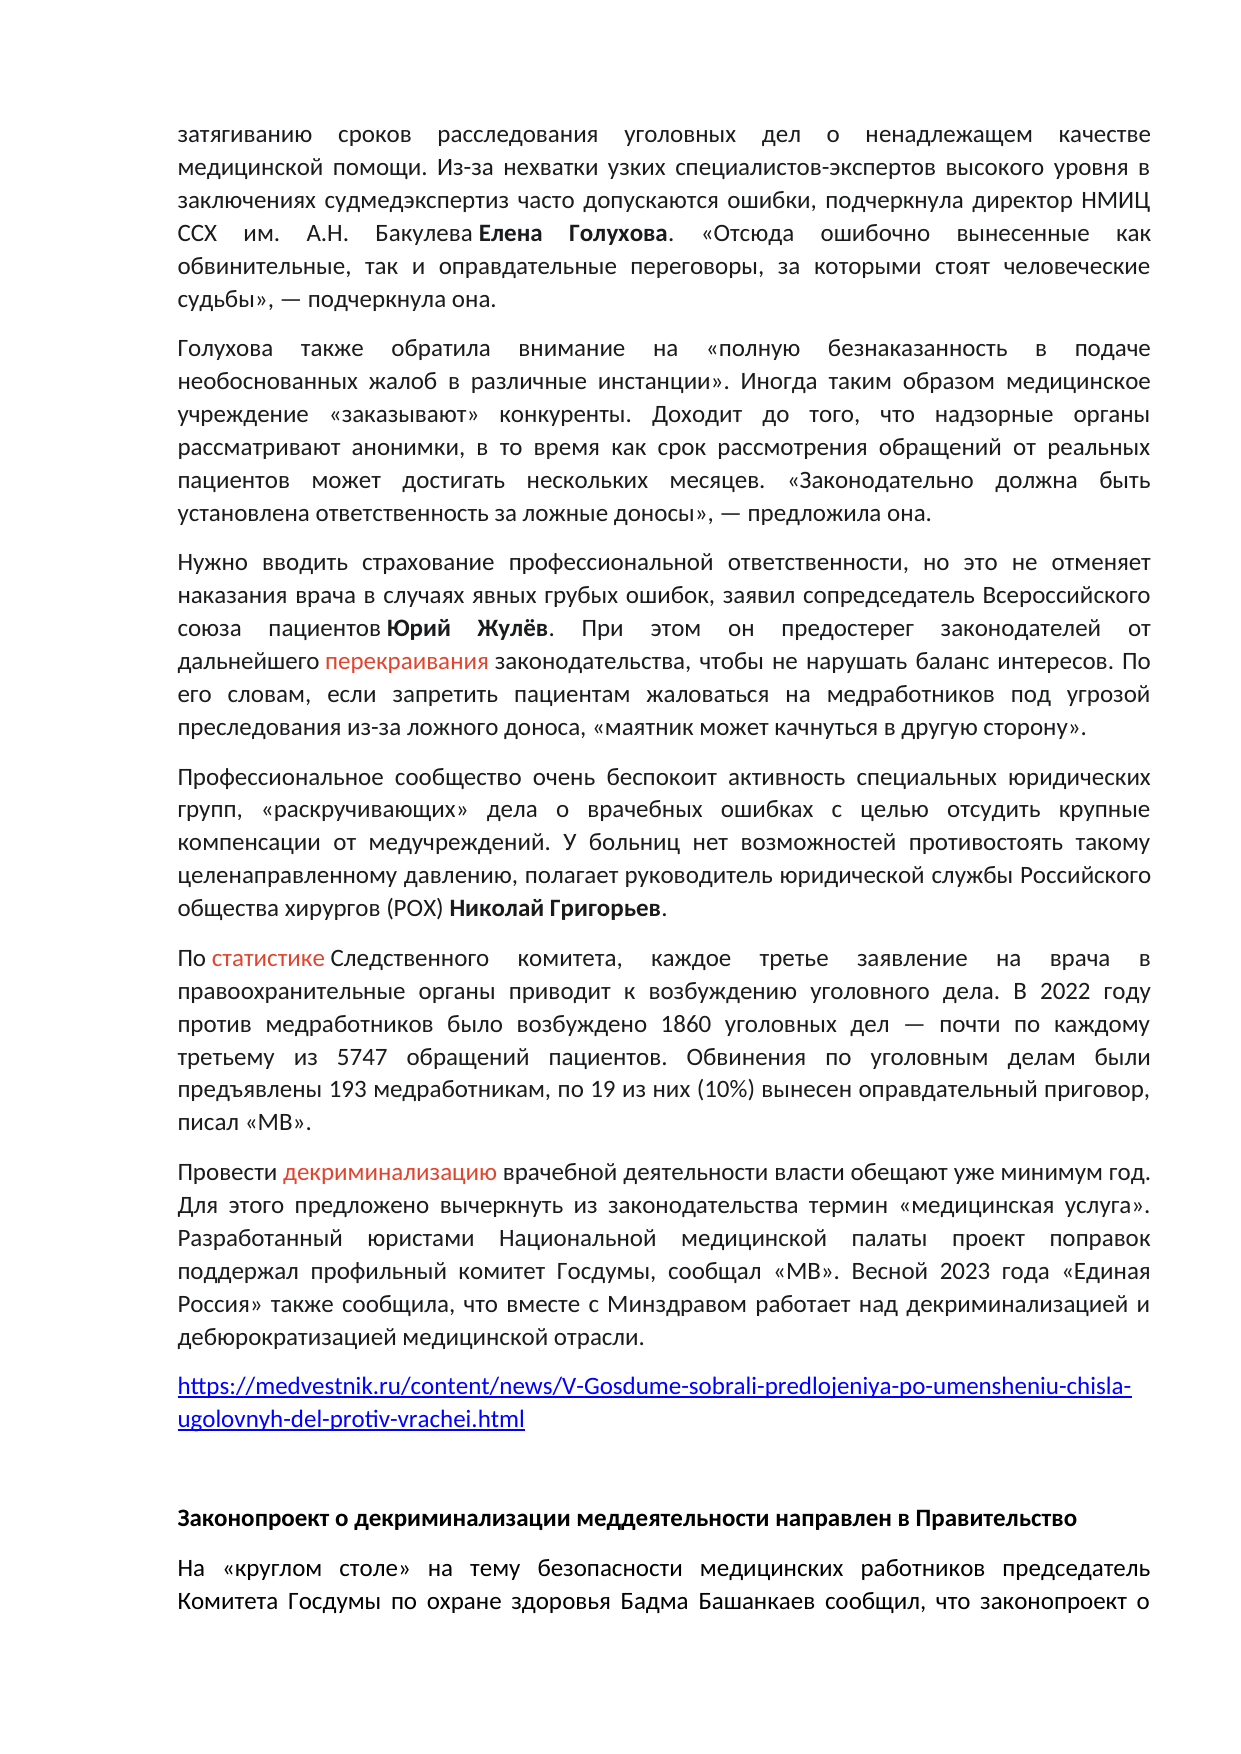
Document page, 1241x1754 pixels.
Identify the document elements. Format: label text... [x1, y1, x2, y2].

text По статистике Следственного комитета, каждое третье заявление на врача в правоохранительные органы приводит к возбуждению уголовного дела. В 2022 году против медработников было возбуждено 1860 уголовных дел — почти по каждому третьему из 5747 обращений пациентов. Обвинения по уголовным делам были предъявлены 193 медработникам, по 19 из них (10%) вынесен оправдательный приговор, писал «МВ». [177, 942, 1152, 1137]
text Профессиональное сообщество очень беспокоит активность специальных юридических групп, «раскручивающих» дела о врачебных ошибках с целью отсудить крупные компенсации от медучреждений. У больниц нет возможностей противостоять такому целенаправленному давлению, полагает руководитель юридической службы Российского общества хирургов (РОХ) Николай Григорьев. [177, 761, 1152, 923]
text https://medvestnik.ru/content/news/V-Gosdume-sobrali-predlojeniya-po-umensheniu-chisla-ugolovnyh-del-protiv-vrachei.html [177, 1370, 1152, 1434]
text Нужно вводить страхование профессиональной ответственности, но это не отменяет наказания врача в случаях явных грубых ошибок, заявил сопредседатель Всероссийского союза пациентов Юрий Жулёв. При этом он предостерег законодателей от дальнейшего перекраивания законодательства, чтобы не нарушать баланс интересов. По его словам, если запретить пациентам жаловаться на медработников под угрозой преследования из-за ложного доноса, «маятник может качнуться в другую сторону». [177, 546, 1152, 742]
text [177, 1552, 1152, 1615]
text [177, 118, 1152, 313]
text Голухова также обратила внимание на «полную безнаказанность в подаче необоснованных жалоб в различные инстанции». Иногда таким образом медицинское учреждение «заказывают» конкуренты. Доходит до того, что надзорные органы рассматривают анонимки, в то время как срок рассмотрения обращений от реальных пациентов может достигать нескольких месяцев. «Законодательно должна быть установлена ответственность за ложные доносы», — предложила она. [177, 332, 1152, 527]
text Провести декриминализацию врачебной деятельности власти обещают уже минимум год. Для этого предложено вычеркнуть из законодательства термин «медицинская услуга». Разработанный юристами Национальной медицинской палаты проект поправок поддержал профильный комитет Госдумы, сообщал «МВ». Весной 2023 года «Единая Россия» также сообщила, что вместе с Минздравом работает над декриминализацией и дебюрократизацией медицинской отрасли. [177, 1156, 1152, 1351]
text Законопроект о декриминализации меддеятельности направлен в Правительство [177, 1502, 1152, 1533]
